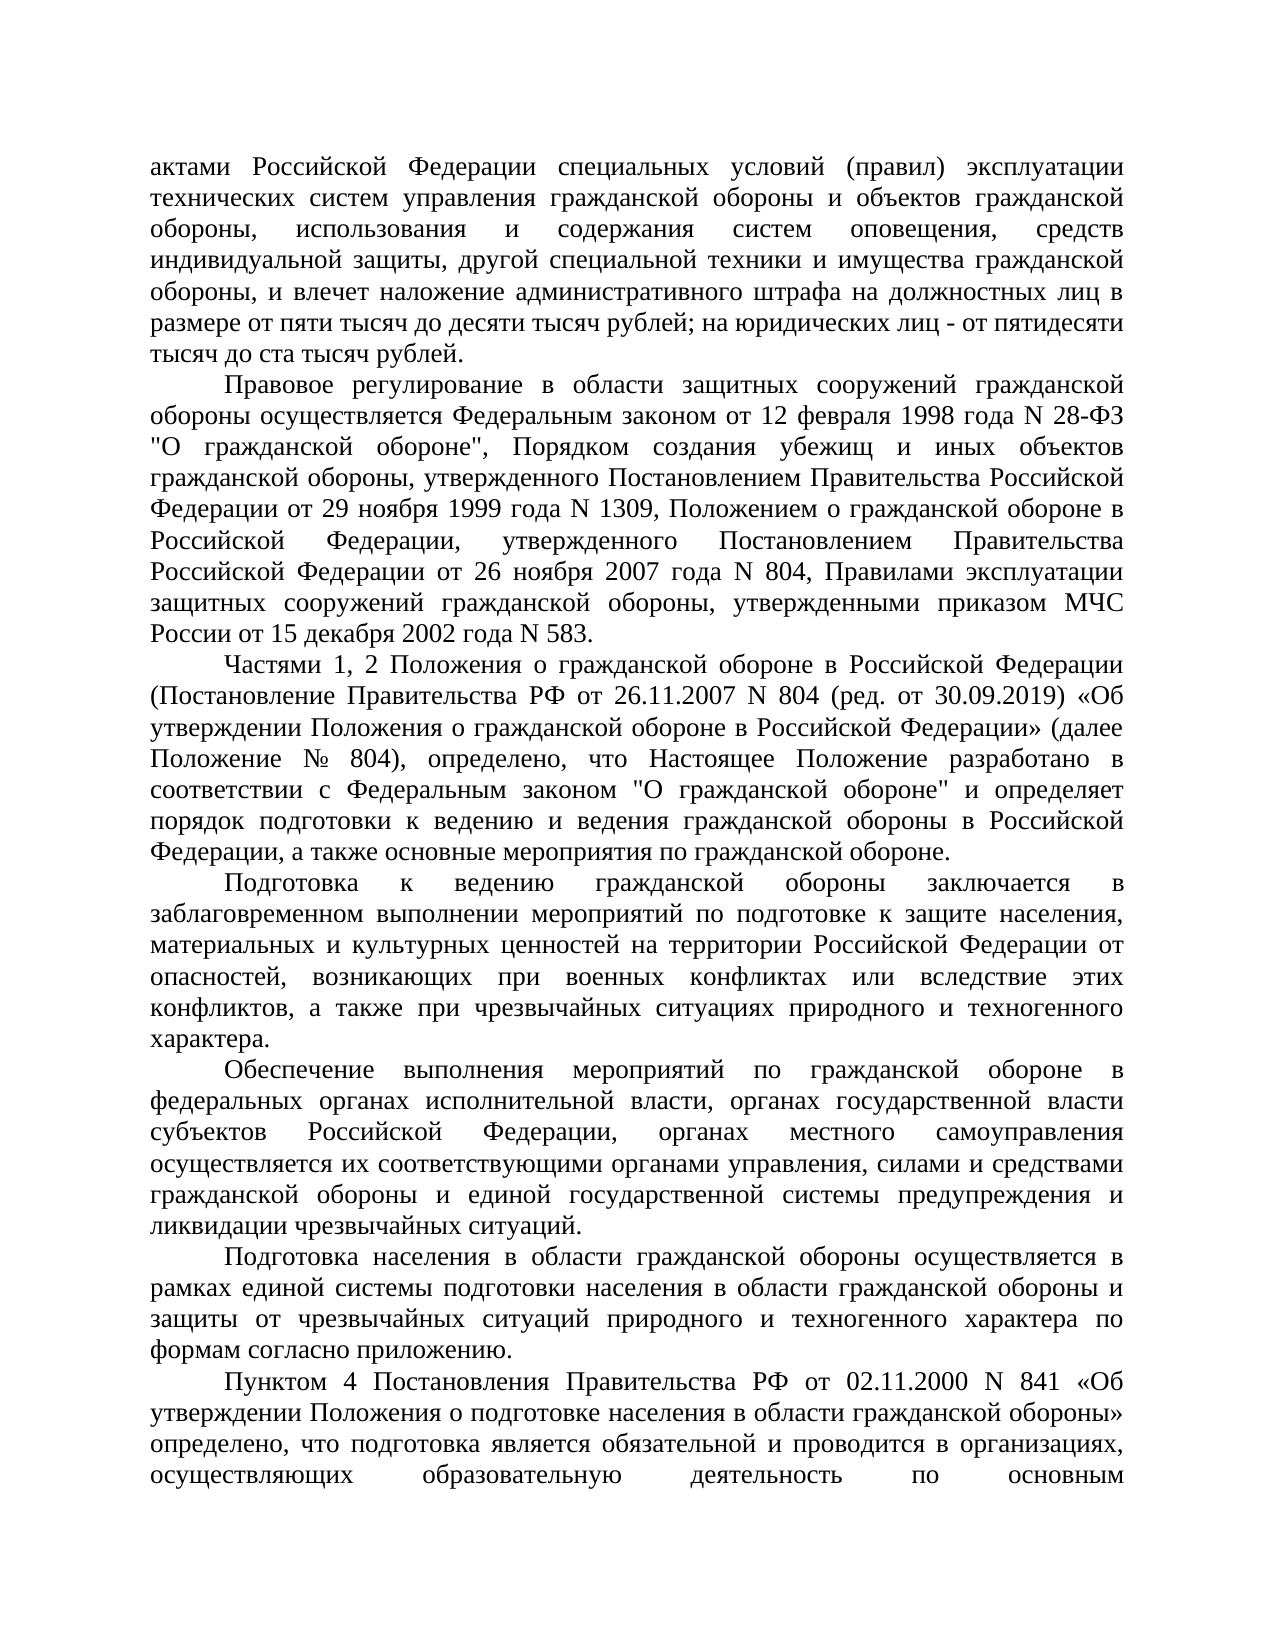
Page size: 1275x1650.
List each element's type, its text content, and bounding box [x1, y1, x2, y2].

text Подготовка к ведению гражданской обороны заключается в заблаговременном выполнении мероприятий по подготовке к защите населения, материальных и культурных ценностей на территории Российской Федерации от опасностей, возникающих при военных конфликтах или вследствие этих конфликтов, а также при чрезвычайных ситуациях природного и техногенного характера. [150, 866, 1125, 1053]
text Правовое регулирование в области защитных сооружений гражданской обороны осуществляется Федеральным законом от 12 февраля 1998 года N 28-ФЗ "О гражданской обороне", Порядком создания убежищ и иных объектов гражданской обороны, утвержденного Постановлением Правительства Российской Федерации от 29 ноября 1999 года N 1309, Положением о гражданской обороне в Российской Федерации, утвержденного Постановлением Правительства Российской Федерации от 26 ноября 2007 года N 804, Правилами эксплуатации защитных сооружений гражданской обороны, утвержденными приказом МЧС России от 15 декабря 2002 года N 583. [150, 368, 1125, 648]
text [150, 150, 1125, 368]
text Частями 1, 2 Положения о гражданской обороне в Российской Федерации (Постановление Правительства РФ от 26.11.2007 N 804 (ред. от 30.09.2019) «Об утверждении Положения о гражданской обороне в Российской Федерации» (далее Положение № 804), определено, что Настоящее Положение разработано в соответствии с Федеральным законом "О гражданской обороне" и определяет порядок подготовки к ведению и ведения гражданской обороны в Российской Федерации, а также основные мероприятия по гражданской обороне. [150, 648, 1125, 866]
text Подготовка населения в области гражданской обороны осуществляется в рамках единой системы подготовки населения в области гражданской обороны и защиты от чрезвычайных ситуаций природного и техногенного характера по формам согласно приложению. [150, 1240, 1125, 1365]
text Обеспечение выполнения мероприятий по гражданской обороне в федеральных органах исполнительной власти, органах государственной власти субъектов Российской Федерации, органах местного самоуправления осуществляется их соответствующими органами управления, силами и средствами гражданской обороны и единой государственной системы предупреждения и ликвидации чрезвычайных ситуаций. [150, 1053, 1125, 1240]
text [150, 1365, 1125, 1489]
